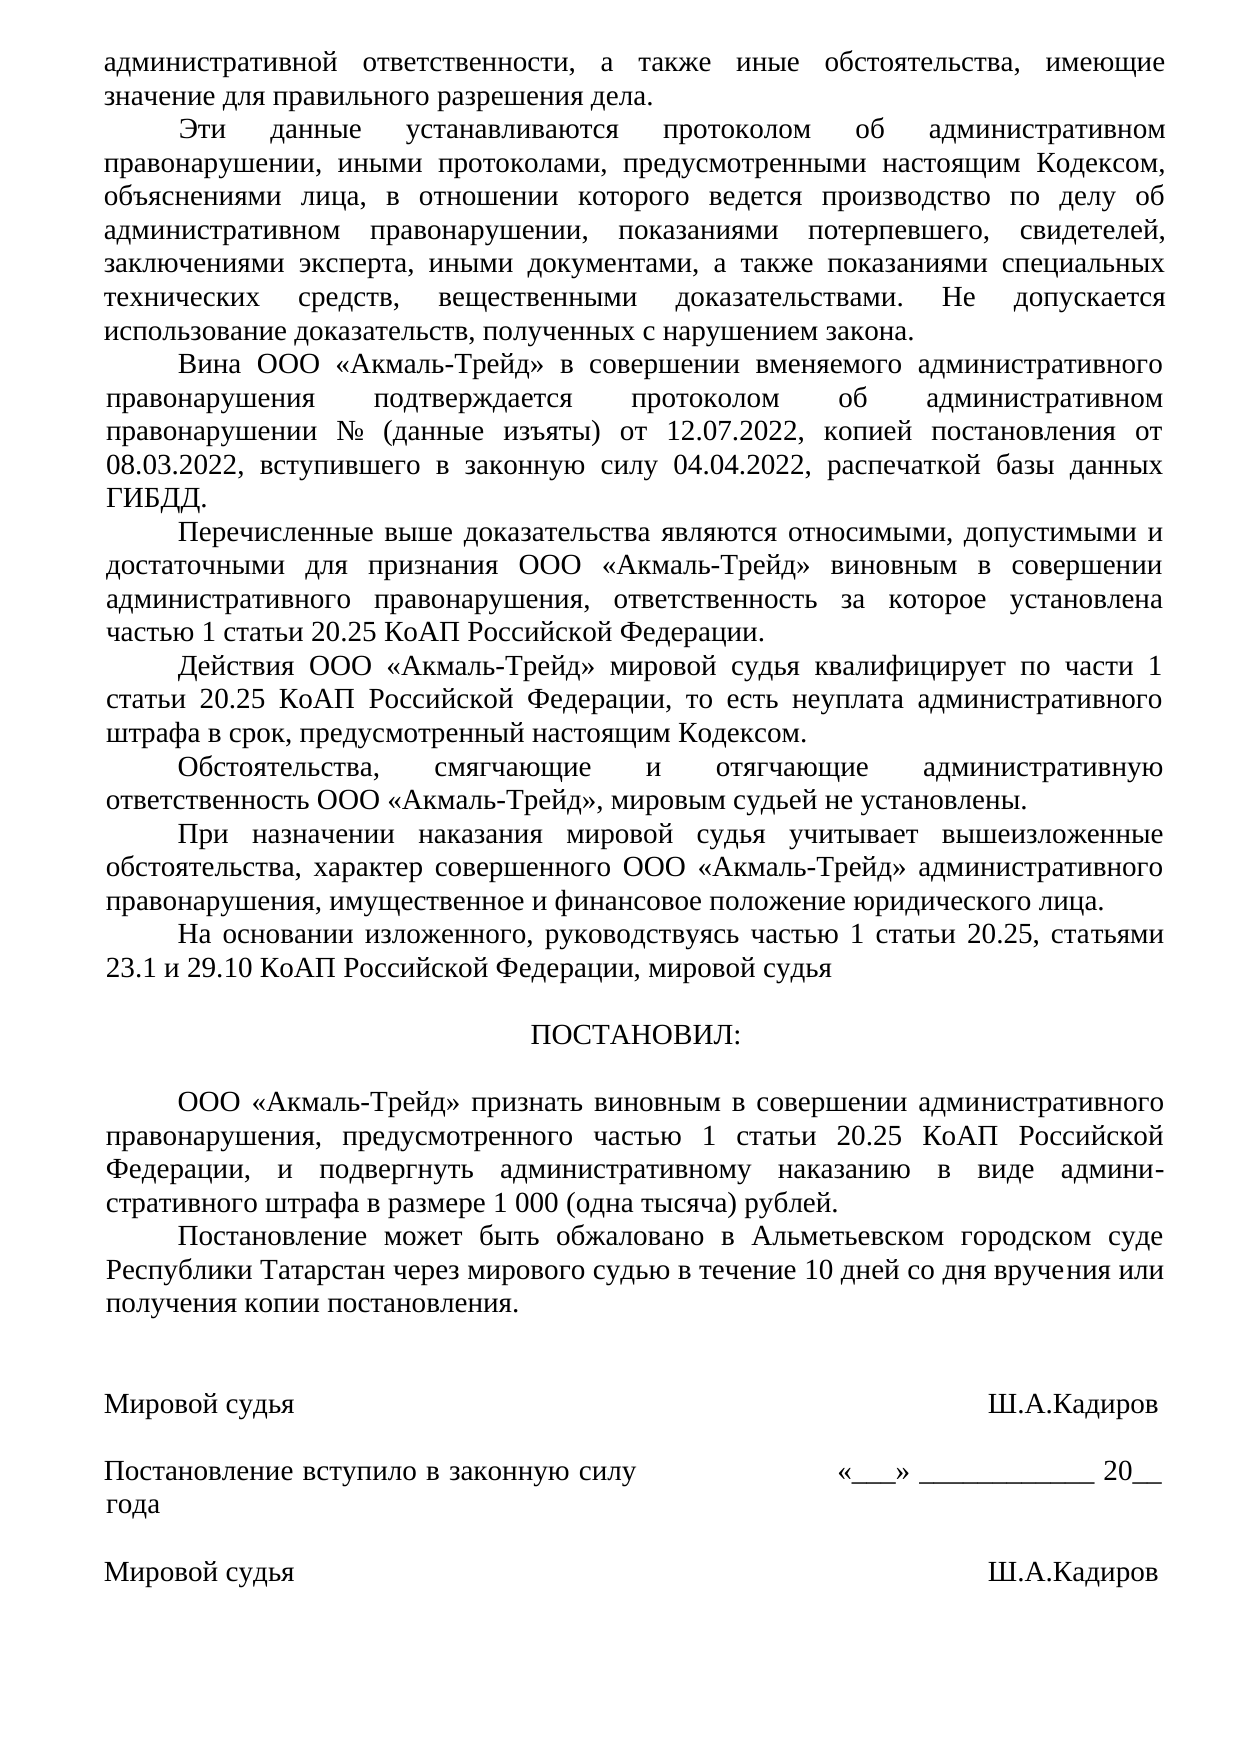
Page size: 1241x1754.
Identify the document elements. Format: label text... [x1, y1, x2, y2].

text Постановление может быть обжаловано в Альметьевском городском суде Республики Татарстан через мирового судью в течение 10 дней со дня вручения или получения копии постановления. [106, 1218, 1164, 1319]
text Мировой судья Ш.А.Кадиров [103, 1554, 1164, 1587]
text Перечисленные выше доказательства являются относимыми, допустимыми и достаточными для признания ООО «Акмаль-Трейд» виновным в совершении административного правонарушения, ответственность за которое установлена частью 1 статьи 20.25 КоАП Российской Федерации. [106, 514, 1164, 648]
text ПОСТАНОВИЛ: [106, 1017, 1166, 1051]
text При назначении наказания мировой судья учитывает вышеизложенные обстоятельства, характер совершенного ООО «Акмаль-Трейд» административного правонарушения, имущественное и финансовое положение юридического лица. [106, 816, 1164, 916]
text ООО «Акмаль-Трейд» признать виновным в совершении административного правонарушения, предусмотренного частью 1 статьи 20.25 КоАП Российской Федерации, и подвергнуть административному наказанию в виде административного штрафа в размере 1 000 (одна тысяча) рублей. [106, 1084, 1164, 1218]
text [103, 44, 1166, 111]
text Постановление вступило в законную силу «___» ____________ 20__ года [103, 1453, 1164, 1520]
text Обстоятельства, смягчающие и отягчающие административную ответственность ООО «Акмаль-Трейд», мировым судьей не установлены. [106, 749, 1164, 816]
text Действия ООО «Акмаль-Трейд» мировой судья квалифицирует по части 1 статьи 20.25 КоАП Российской Федерации, то есть неуплата административного штрафа в срок, предусмотренный настоящим Кодексом. [106, 648, 1164, 749]
text Мировой судья Ш.А.Кадиров [103, 1386, 1164, 1419]
text На основании изложенного, руководствуясь частью 1 статьи 20.25, статьями 23.1 и 29.10 КоАП Российской Федерации, мировой судья [106, 916, 1164, 983]
text Эти данные устанавливаются протоколом об административном правонарушении, иными протоколами, предусмотренными настоящим Кодексом, объяснениями лица, в отношении которого ведется производство по делу об административном правонарушении, показаниями потерпевшего, свидетелей, заключениями эксперта, иными документами, а также показаниями специальных технических средств, вещественными доказательствами. Не допускается использование доказательств, полученных с нарушением закона. [103, 111, 1166, 346]
text Вина ООО «Акмаль-Трейд» в совершении вменяемого административного правонарушения подтверждается протоколом об административном правонарушении № (данные изъяты) от 12.07.2022, копией постановления от 08.03.2022, вступившего в законную силу 04.04.2022, распечаткой базы данных ГИБДД. [106, 346, 1164, 514]
